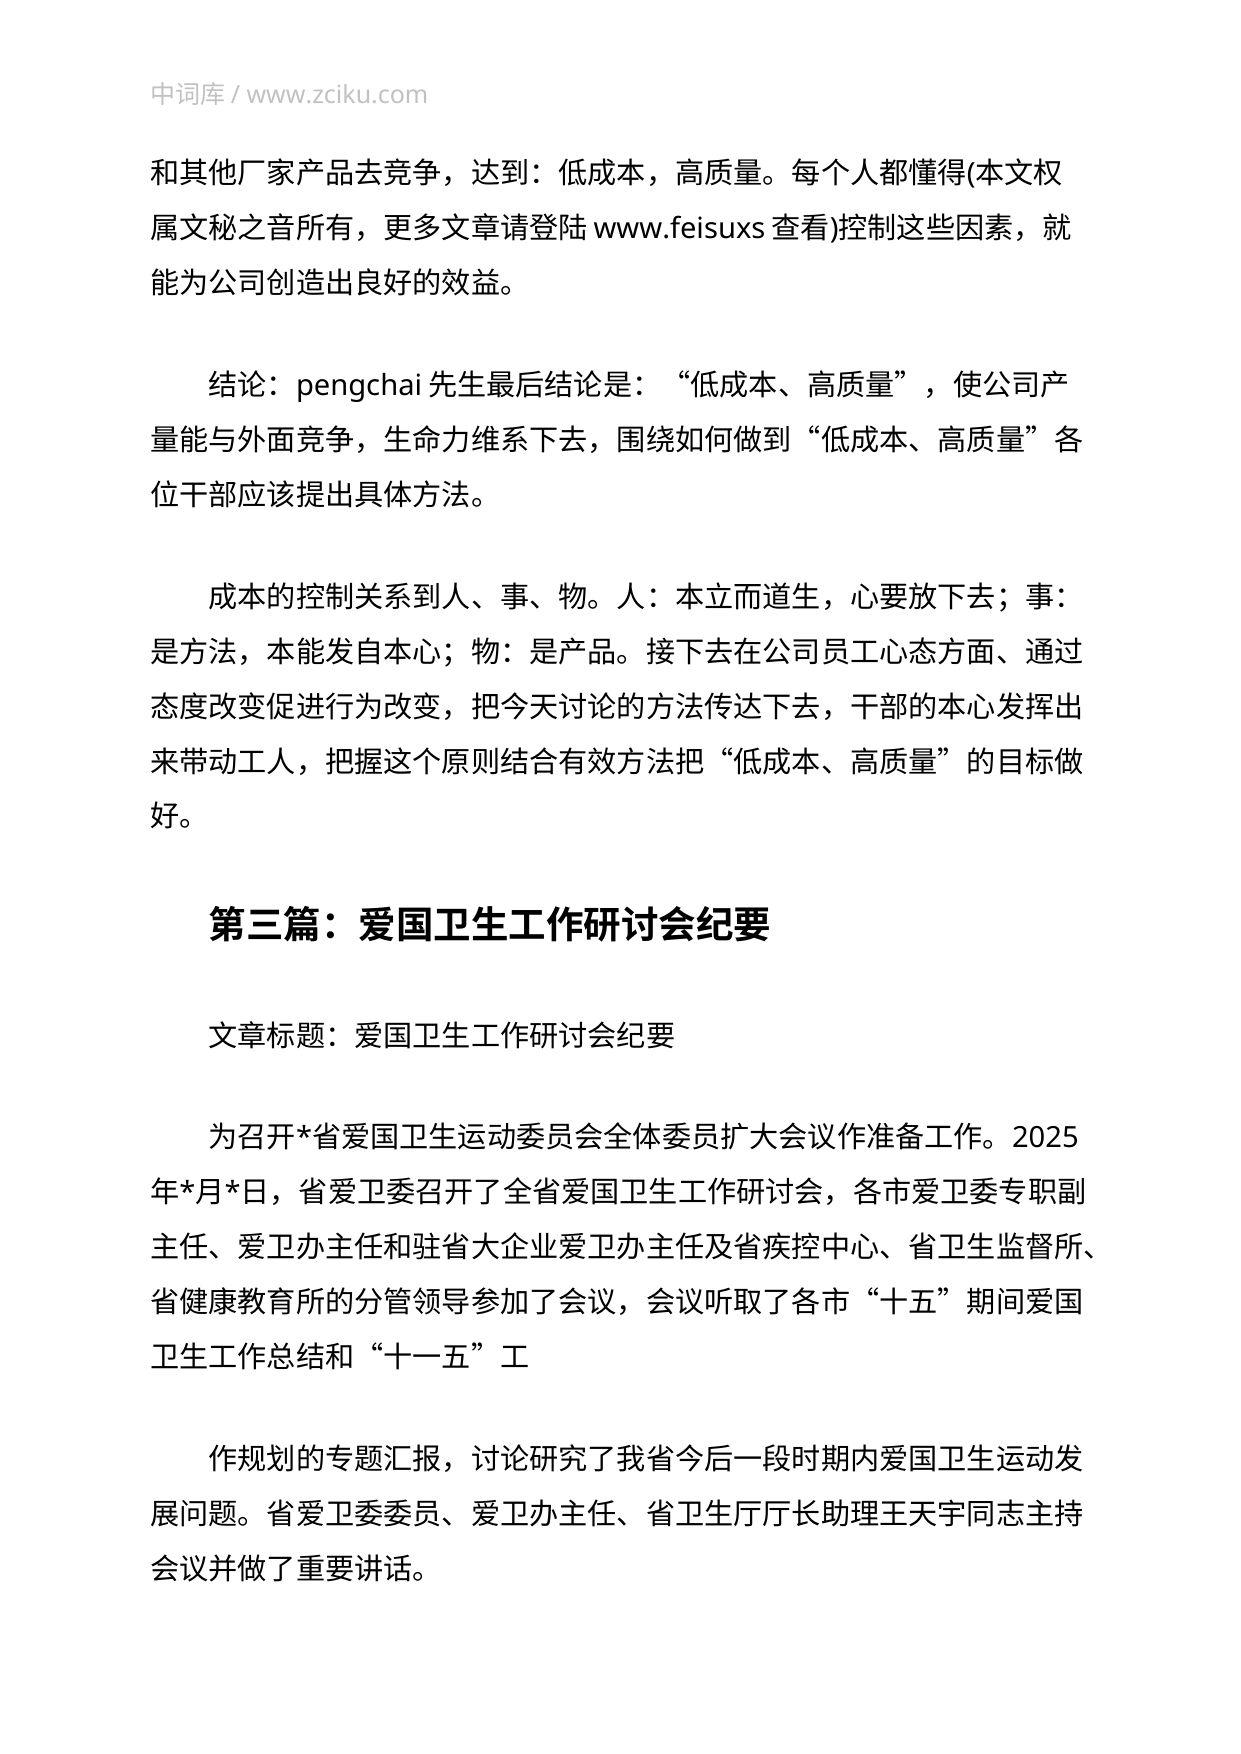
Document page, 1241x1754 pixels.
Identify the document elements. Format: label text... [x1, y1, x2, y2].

text 第三篇：爱国卫生工作研讨会纪要 [150, 895, 1090, 949]
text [150, 150, 1090, 302]
text 成本的控制关系到人、事、物。人：本立而道生，心要放下去；事：是方法，本能发自本心；物：是产品。接下去在公司员工心态方面、通过态度改变促进行为改变，把今天讨论的方法传达下去，干部的本心发挥出来带动工人，把握这个原则结合有效方法把“低成本、高质量”的目标做好。 [150, 573, 1090, 835]
text 文章标题：爱国卫生工作研讨会纪要 [150, 1012, 1090, 1054]
text 结论：pengchai先生最后结论是：“低成本、高质量”，使公司产量能与外面竞争，生命力维系下去，围绕如何做到“低成本、高质量”各位干部应该提出具体方法。 [150, 362, 1090, 514]
text 作规划的专题汇报，讨论研究了我省今后一段时期内爱国卫生运动发展问题。省爱卫委委员、爱卫办主任、省卫生厅厅长助理王天宇同志主持会议并做了重要讲话。 [150, 1436, 1090, 1588]
text 为召开*省爱国卫生运动委员会全体委员扩大会议作准备工作。2025年*月*日，省爱卫委召开了全省爱国卫生工作研讨会，各市爱卫委专职副主任、爱卫办主任和驻省大企业爱卫办主任及省疾控中心、省卫生监督所、省健康教育所的分管领导参加了会议，会议听取了各市“十五”期间爱国卫生工作总结和“十一五”工 [150, 1114, 1090, 1376]
